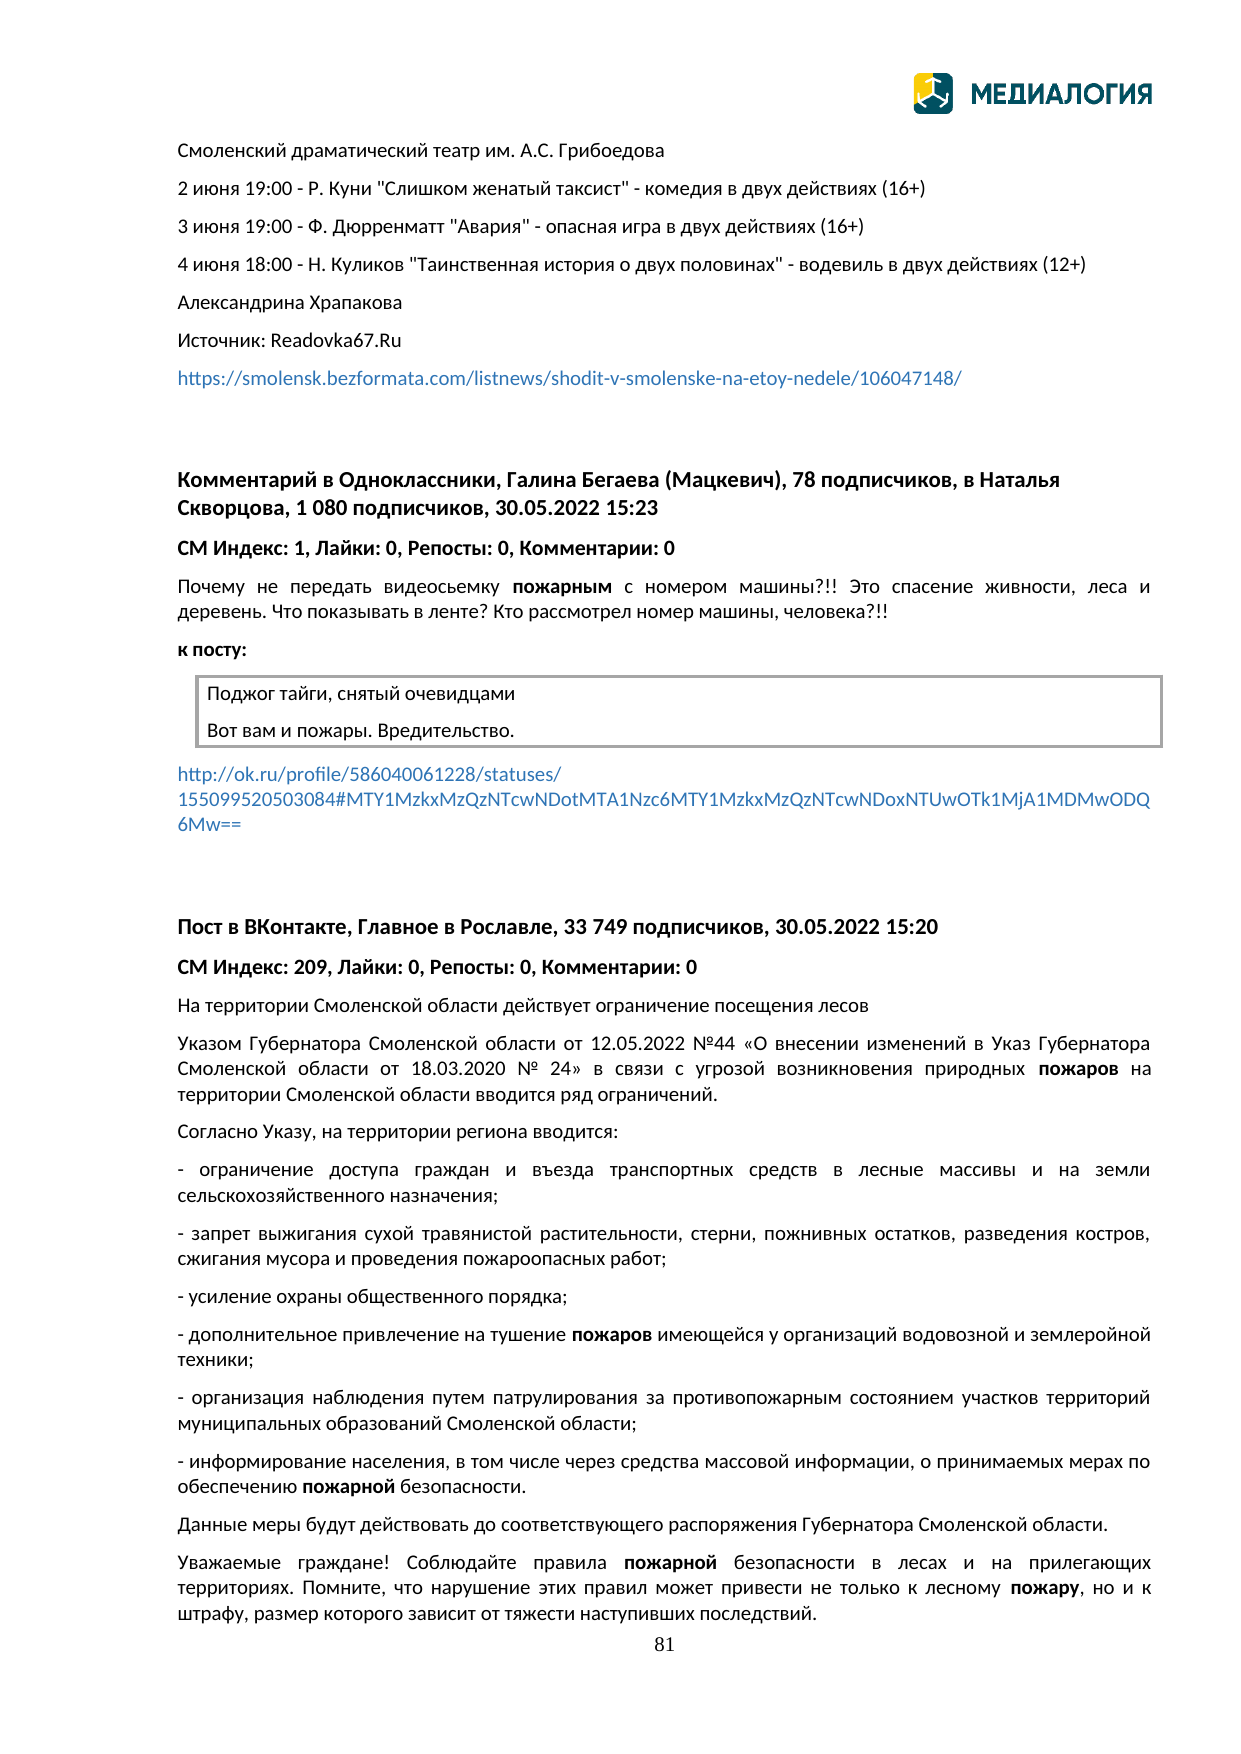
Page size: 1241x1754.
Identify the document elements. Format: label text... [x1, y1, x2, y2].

text На территории Смоленской области действует ограничение посещения лесов [177, 992, 1152, 1017]
text http://ok.ru/profile/586040061228/statuses/155099520503084#MTY1MzkxMzQzNTcwNDotMTA1Nzc6MTY1MzkxMzQzNTcwNDoxNTUwOTk1MjA1MDMwODQ6Mw== [177, 761, 1152, 837]
text Смоленский драматический театр им. А.С. Грибоедова [177, 137, 1152, 163]
text СМ Индекс: 209, Лайки: 0, Репосты: 0, Комментарии: 0 [177, 953, 1152, 979]
text Поджог тайги, снятый очевидцами [199, 678, 1160, 705]
text Согласно Указу, на территории региона вводится: [177, 1119, 1152, 1144]
text https://smolensk.bezformata.com/listnews/shodit-v-smolenske-na-etoy-nedele/106047148/ [177, 365, 1152, 390]
text 4 июня 18:00 - Н. Куликов "Таинственная история о двух половинах" - водевиль в двух действиях (12+) [177, 251, 1152, 276]
text Комментарий в Одноклассники, Галина Бегаева (Мацкевич), 78 подписчиков, в Наталья Скворцова, 1 080 подписчиков, 30.05.2022 15:23 [177, 466, 1152, 522]
text Уважаемые граждане! Соблюдайте правила пожарной безопасности в лесах и на прилегающих территориях. Помните, что нарушение этих правил может привести не только к лесному пожару, но и к штрафу, размер которого зависит от тяжести наступивших последствий. [177, 1549, 1152, 1625]
text Вот вам и пожары. Вредительство. [199, 712, 1160, 745]
text - организация наблюдения путем патрулирования за противопожарным состоянием участков территорий муниципальных образований Смоленской области; [177, 1384, 1152, 1435]
picture [913, 73, 1152, 114]
text Почему не передать видеосьемку пожарным с номером машины?!! Это спасение живности, леса и деревень. Что показывать в ленте? Кто рассмотрел номер машины, человека?!! [177, 573, 1152, 624]
text Указом Губернатора Смоленской области от 12.05.2022 №44 «О внесении изменений в Указ Губернатора Смоленской области от 18.03.2020 № 24» в связи с угрозой возникновения природных пожаров на территории Смоленской области вводится ряд ограничений. [177, 1030, 1152, 1106]
text СМ Индекс: 1, Лайки: 0, Репосты: 0, Комментарии: 0 [177, 534, 1152, 561]
text - информирование населения, в том числе через средства массовой информации, о принимаемых мерах по обеспечению пожарной безопасности. [177, 1448, 1152, 1499]
text - дополнительное привлечение на тушение пожаров имеющейся у организаций водовозной и землеройной техники; [177, 1321, 1152, 1372]
text 2 июня 19:00 - Р. Куни "Слишком женатый таксист" - комедия в двух действиях (16+) [177, 175, 1152, 201]
text Пост в ВКонтакте, Главное в Рославле, 33 749 подписчиков, 30.05.2022 15:20 [177, 912, 1152, 940]
text - ограничение доступа граждан и въезда транспортных средств в лесные массивы и на земли сельскохозяйственного назначения; [177, 1157, 1152, 1207]
text - усиление охраны общественного порядка; [177, 1283, 1152, 1309]
text Александрина Храпакова [177, 289, 1152, 314]
text к посту: [177, 637, 1152, 662]
text Данные меры будут действовать до соответствующего распоряжения Губернатора Смоленской области. [177, 1511, 1152, 1537]
text Источник: Readovka67.Ru [177, 327, 1152, 352]
text 3 июня 19:00 - Ф. Дюрренматт "Авария" - опасная игра в двух действиях (16+) [177, 213, 1152, 238]
text - запрет выжигания сухой травянистой растительности, стерни, пожнивных остатков, разведения костров, сжигания мусора и проведения пожароопасных работ; [177, 1220, 1152, 1271]
